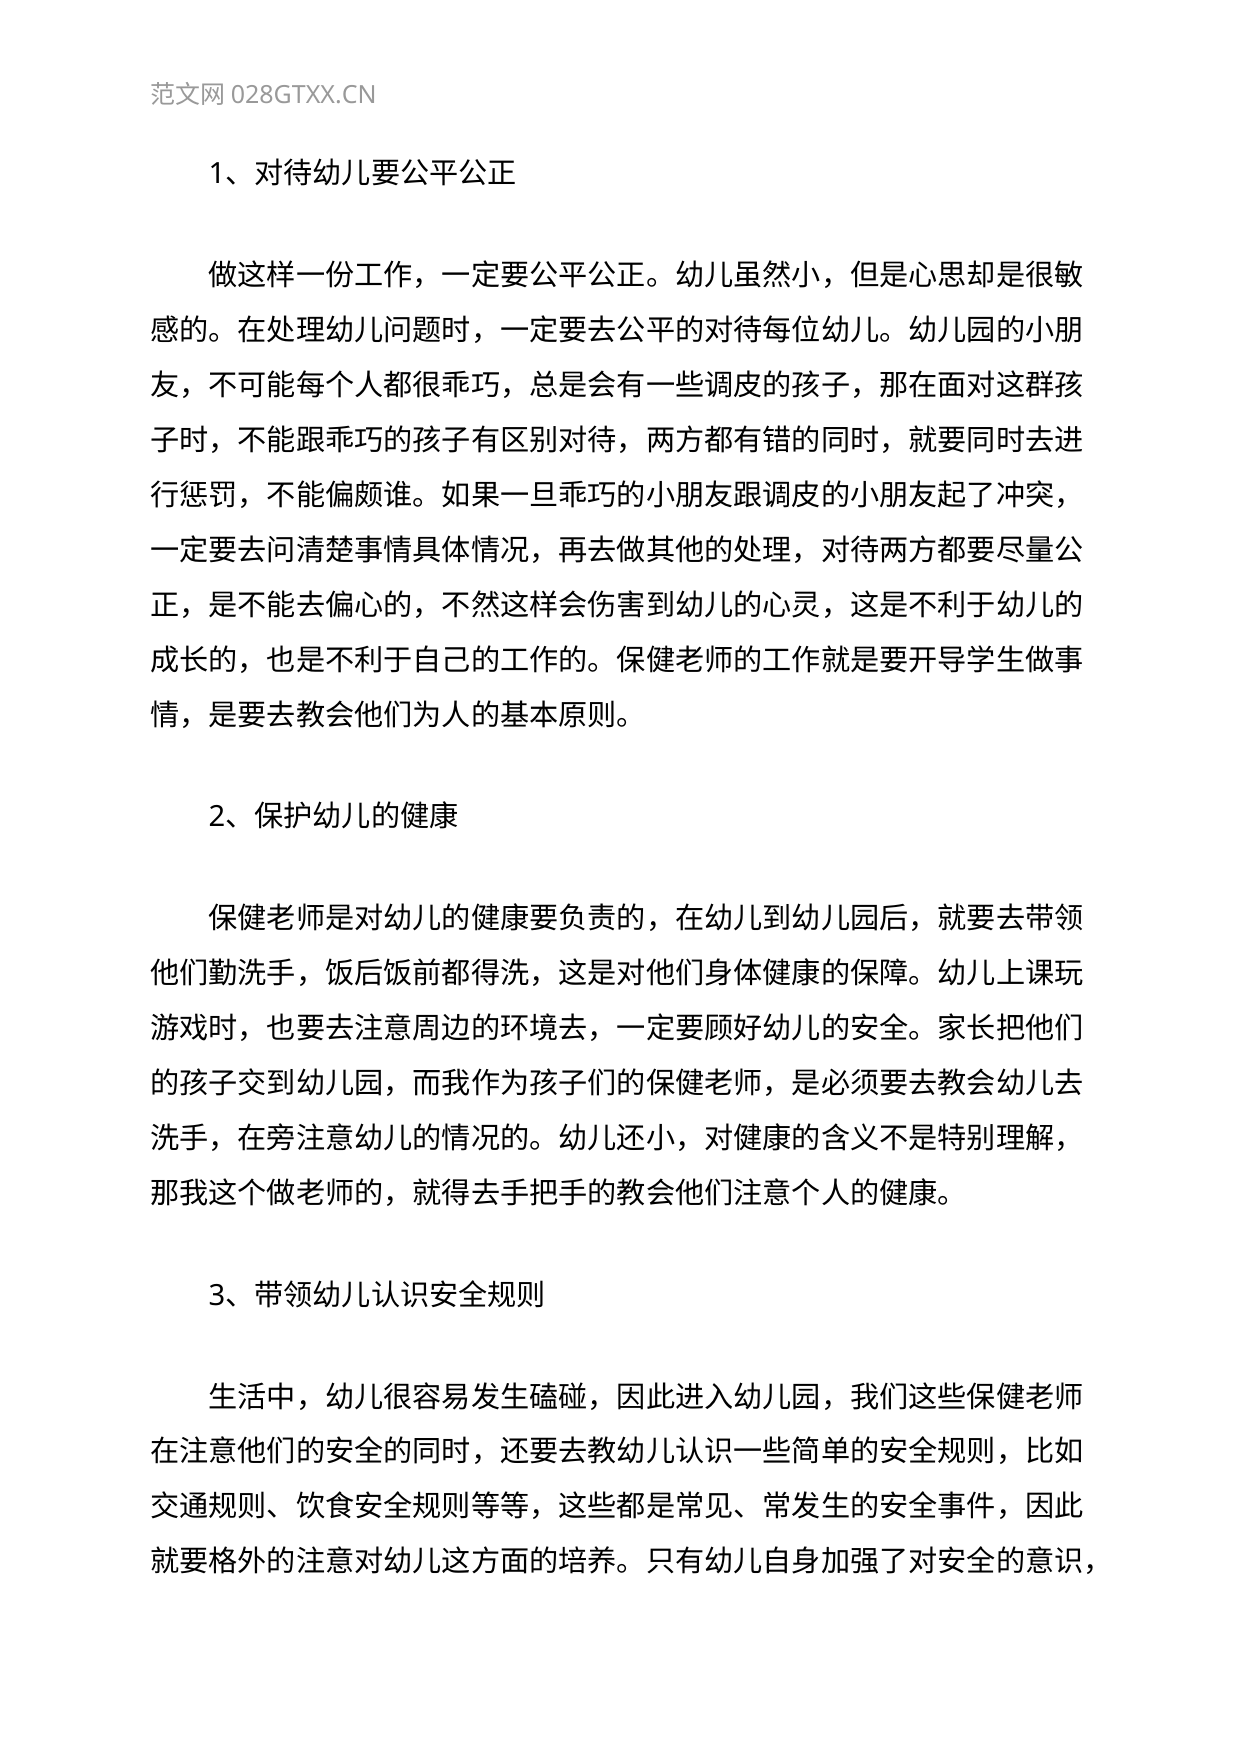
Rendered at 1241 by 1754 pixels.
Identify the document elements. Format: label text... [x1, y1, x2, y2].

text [150, 1373, 1090, 1580]
text 3、带领幼儿认识安全规则 [150, 1271, 1090, 1313]
text 做这样一份工作，一定要公平公正。幼儿虽然小，但是心思却是很敏感的。在处理幼儿问题时，一定要去公平的对待每位幼儿。幼儿园的小朋友，不可能每个人都很乖巧，总是会有一些调皮的孩子，那在面对这群孩子时，不能跟乖巧的孩子有区别对待，两方都有错的同时，就要同时去进行惩罚，不能偏颇谁。如果一旦乖巧的小朋友跟调皮的小朋友起了冲突，一定要去问清楚事情具体情况，再去做其他的处理，对待两方都要尽量公正，是不能去偏心的，不然这样会伤害到幼儿的心灵，这是不利于幼儿的成长的，也是不利于自己的工作的。保健老师的工作就是要开导学生做事情，是要去教会他们为人的基本原则。 [150, 252, 1090, 733]
text 1、对待幼儿要公平公正 [150, 150, 1090, 192]
text 2、保护幼儿的健康 [150, 793, 1090, 835]
text 保健老师是对幼儿的健康要负责的，在幼儿到幼儿园后，就要去带领他们勤洗手，饭后饭前都得洗，这是对他们身体健康的保障。幼儿上课玩游戏时，也要去注意周边的环境去，一定要顾好幼儿的安全。家长把他们的孩子交到幼儿园，而我作为孩子们的保健老师，是必须要去教会幼儿去洗手，在旁注意幼儿的情况的。幼儿还小，对健康的含义不是特别理解，那我这个做老师的，就得去手把手的教会他们注意个人的健康。 [150, 895, 1090, 1212]
